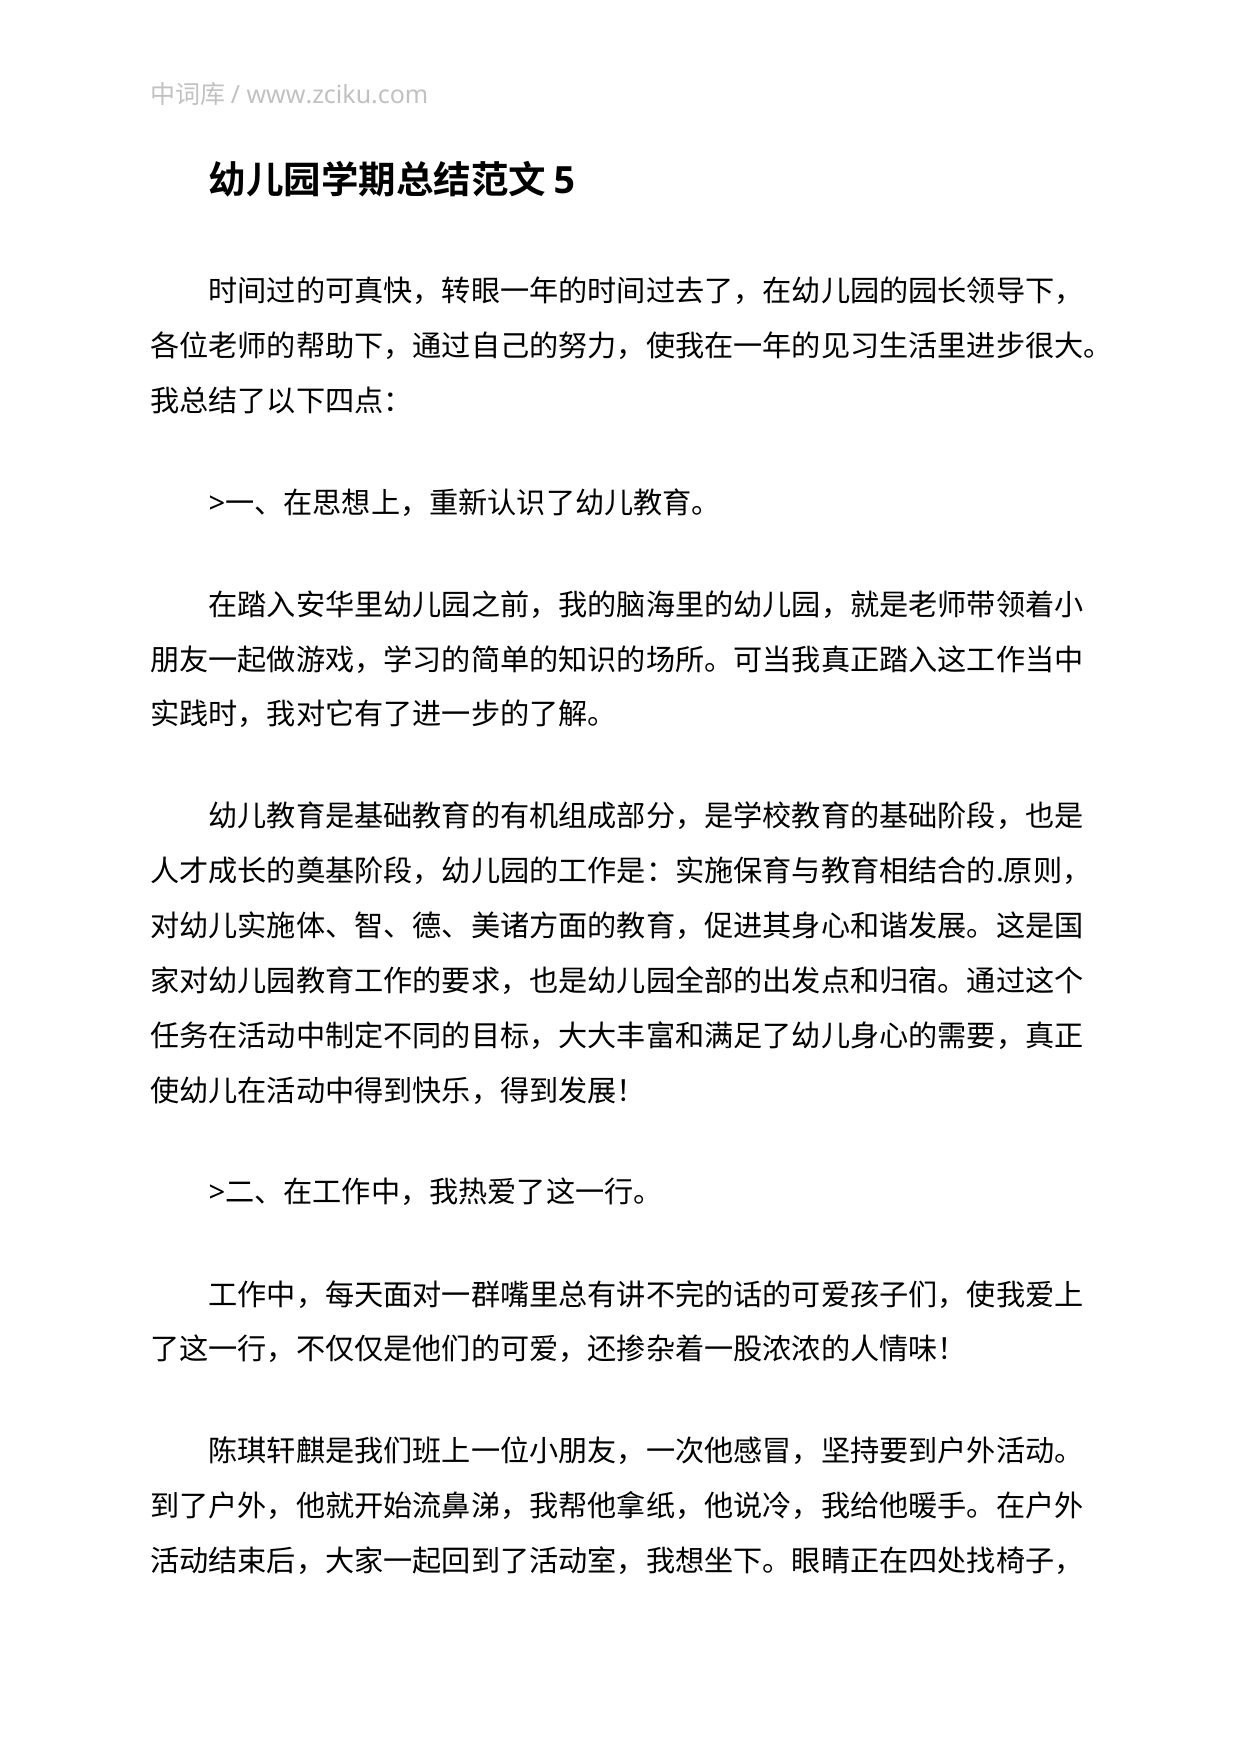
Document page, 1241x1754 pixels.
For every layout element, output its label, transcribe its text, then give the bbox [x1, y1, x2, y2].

text >一、在思想上，重新认识了幼儿教育。 [150, 479, 1090, 522]
text 在踏入安华里幼儿园之前，我的脑海里的幼儿园，就是老师带领着小朋友一起做游戏，学习的简单的知识的场所。可当我真正踏入这工作当中实践时，我对它有了进一步的了解。 [150, 581, 1090, 733]
text 幼儿园学期总结范文5 [150, 150, 1090, 204]
text >二、在工作中，我热爱了这一行。 [150, 1169, 1090, 1211]
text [150, 1428, 1090, 1580]
text 时间过的可真快，转眼一年的时间过去了，在幼儿园的园长领导下，各位老师的帮助下，通过自己的努力，使我在一年的见习生活里进步很大。我总结了以下四点： [150, 268, 1090, 420]
text 幼儿教育是基础教育的有机组成部分，是学校教育的基础阶段，也是人才成长的奠基阶段，幼儿园的工作是：实施保育与教育相结合的.原则，对幼儿实施体、智、德、美诸方面的教育，促进其身心和谐发展。这是国家对幼儿园教育工作的要求，也是幼儿园全部的出发点和归宿。通过这个任务在活动中制定不同的目标，大大丰富和满足了幼儿身心的需要，真正使幼儿在活动中得到快乐，得到发展！ [150, 793, 1090, 1109]
text 工作中，每天面对一群嘴里总有讲不完的话的可爱孩子们，使我爱上了这一行，不仅仅是他们的可爱，还掺杂着一股浓浓的人情味！ [150, 1271, 1090, 1368]
